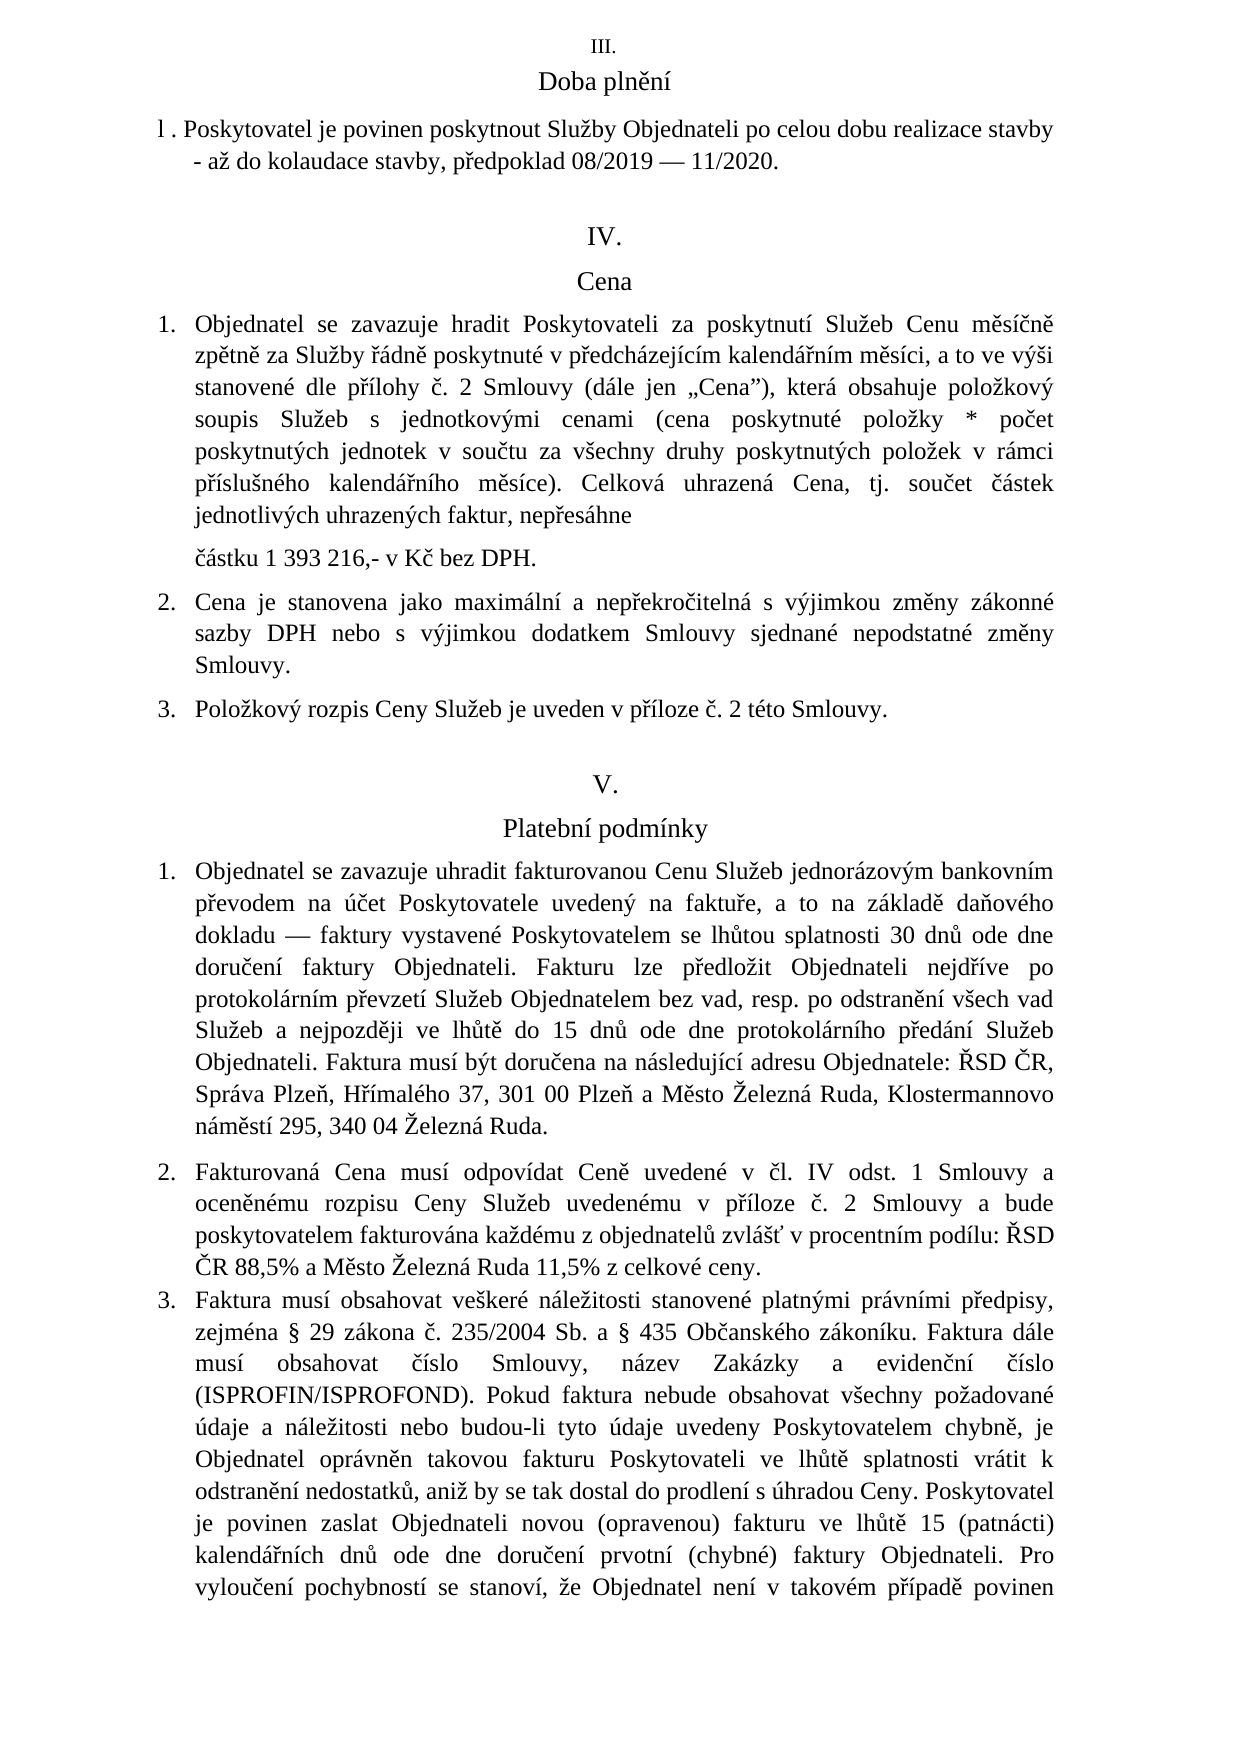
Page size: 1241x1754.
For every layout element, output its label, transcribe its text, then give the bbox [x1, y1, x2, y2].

subtitle Doba plnění [162, 65, 1046, 96]
subtitle IV. [162, 221, 1046, 252]
list Položkový rozpis Ceny Služeb je uveden v příloze č. 2 této Smlouvy. [157, 694, 1055, 723]
subtitle Cena [162, 264, 1046, 296]
list Objednatel se zavazuje hradit Poskytovateli za poskytnutí Služeb Cenu měsíčně zpětně za Služby řádně poskytnuté v předcházejícím kalendářním měsíci, a to ve výši stanovené dle přílohy č. 2 Smlouvy (dále jen „Cena”), která obsahuje položkový soupis Služeb s jednotkovými cenami (cena poskytnuté položky * počet poskytnutých jednotek v součtu za všechny druhy poskytnutých položek v rámci příslušného kalendářního měsíce). Celková uhrazená Cena, tj. součet částek jednotlivých uhrazených faktur, nepřesáhne [157, 309, 1055, 529]
list Cena je stanovena jako maximální a nepřekročitelná s výjimkou změny zákonné sazby DPH nebo s výjimkou dodatkem Smlouvy sjednané nepodstatné změny Smlouvy. [157, 587, 1055, 679]
subtitle V. [162, 768, 1048, 799]
text III. [243, 34, 963, 58]
text částku 1 393 216,- v Kč bez DPH. [194, 543, 1055, 572]
list Objednatel se zavazuje uhradit fakturovanou Cenu Služeb jednorázovým bankovním převodem na účet Poskytovatele uvedený na faktuře, a to na základě daňového dokladu — faktury vystavené Poskytovatelem se lhůtou splatnosti 30 dnů ode dne doručení faktury Objednateli. Fakturu lze předložit Objednateli nejdříve po protokolárním převzetí Služeb Objednatelem bez vad, resp. po odstranění všech vad Služeb a nejpozději ve lhůtě do 15 dnů ode dne protokolárního předání Služeb Objednateli. Faktura musí být doručena na následující adresu Objednatele: ŘSD ČR, Správa Plzeň, Hřímalého 37, 301 00 Plzeň a Město Železná Ruda, Klostermannovo náměstí 295, 340 04 Železná Ruda. [157, 856, 1055, 1140]
text l . Poskytovatel je povinen poskytnout Služby Objednateli po celou dobu realizace stavby - až do kolaudace stavby, předpoklad 08/2019 — 11/2020. [157, 114, 1055, 175]
list Fakturovaná Cena musí odpovídat Ceně uvedené v čl. IV odst. 1 Smlouvy a oceněnému rozpisu Ceny Služeb uvedenému v příloze č. 2 Smlouvy a bude poskytovatelem fakturována každému z objednatelů zvlášť v procentním podílu: ŘSD ČR 88,5% a Město Železná Ruda 11,5% z celkové ceny. [157, 1157, 1055, 1281]
subtitle Platební podmínky [162, 812, 1048, 843]
